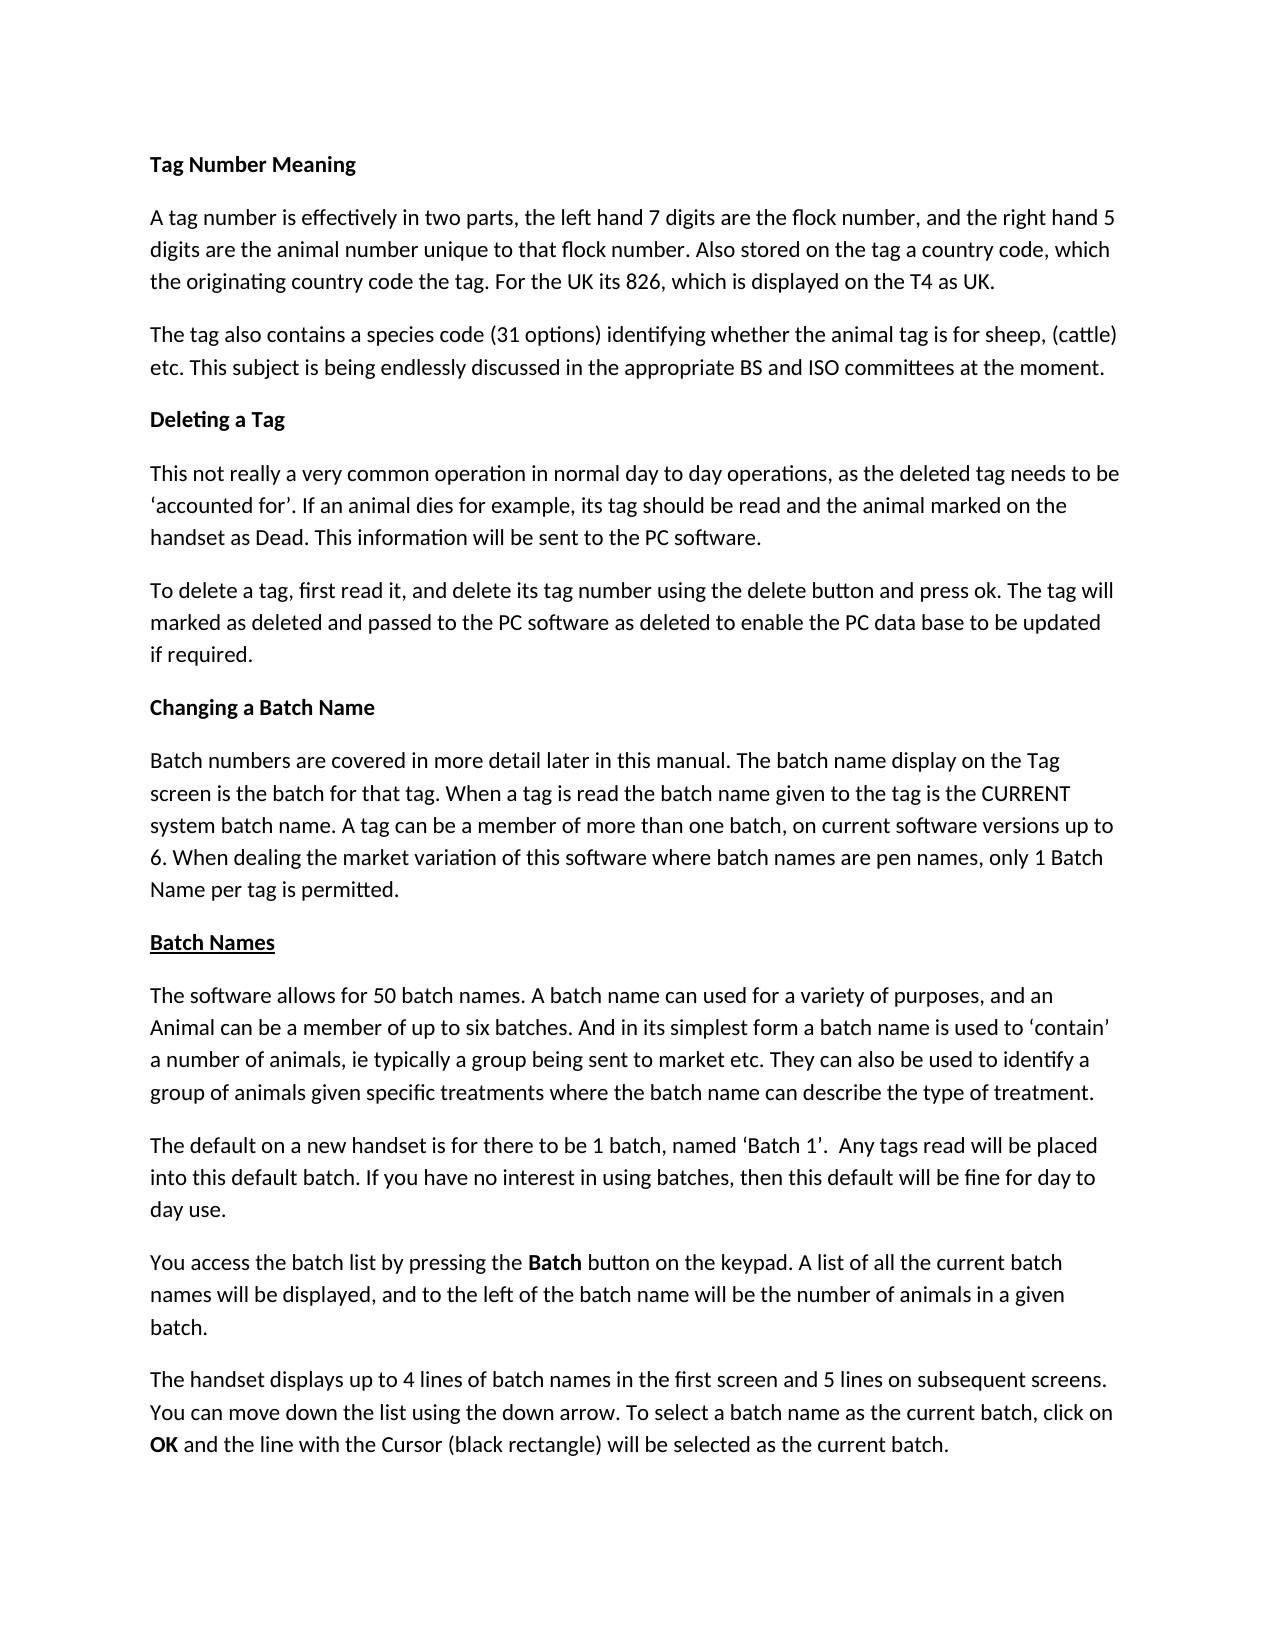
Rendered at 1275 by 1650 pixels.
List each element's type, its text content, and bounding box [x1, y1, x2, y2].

text To delete a tag, first read it, and delete its tag number using the delete button and press ok. The tag will marked as deleted and passed to the PC software as deleted to enable the PC data base to be updated if required. [150, 576, 1125, 668]
text Batch Names [150, 928, 1125, 956]
text Batch numbers are covered in more detail later in this manual. The batch name display on the Tag screen is the batch for that tag. When a tag is read the batch name given to the tag is the CURRENT system batch name. A tag can be a member of more than one batch, on current software versions up to 6. When dealing the market variation of this software where batch names are pen names, only 1 Batch Name per tag is permitted. [150, 746, 1125, 903]
text Tag Number Meaning [150, 150, 1125, 178]
text This not really a very common operation in normal day to day operations, as the deleted tag needs to be ‘accounted for’. If an animal dies for example, its tag should be read and the animal marked on the handset as Dead. This information will be sent to the PC software. [150, 459, 1125, 551]
text The tag also contains a species code (31 options) identifying whether the animal tag is for sheep, (cattle) etc. This subject is being endlessly discussed in the appropriate BS and ISO committees at the moment. [150, 320, 1125, 381]
text The software allows for 50 batch names. A batch name can used for a variety of purposes, and an Animal can be a member of up to six batches. And in its simplest form a batch name is used to ‘contain’ a number of animals, ie typically a group being sent to market etc. They can also be used to identify a group of animals given specific treatments where the batch name can describe the type of treatment. [150, 981, 1125, 1106]
text A tag number is effectively in two parts, the left hand 7 digits are the flock number, and the right hand 5 digits are the animal number unique to that flock number. Also stored on the tag a country code, which the originating country code the tag. For the UK its 826, which is displayed on the T4 as UK. [150, 203, 1125, 295]
text Deleting a Tag [150, 406, 1125, 434]
text The handset displays up to 4 lines of batch names in the first screen and 5 lines on subsequent screens. You can move down the list using the down arrow. To select a batch name as the current batch, click on OK and the line with the Cursor (black rectangle) will be selected as the current batch. [150, 1366, 1125, 1458]
text The default on a new handset is for there to be 1 batch, named ‘Batch 1’. Any tags read will be placed into this default batch. If you have no interest in using batches, then this default will be fine for day to day use. [150, 1131, 1125, 1223]
text Changing a Batch Name [150, 693, 1125, 721]
text You access the batch list by pressing the Batch button on the keypad. A list of all the current batch names will be displayed, and to the left of the batch name will be the number of animals in a given batch. [150, 1248, 1125, 1341]
